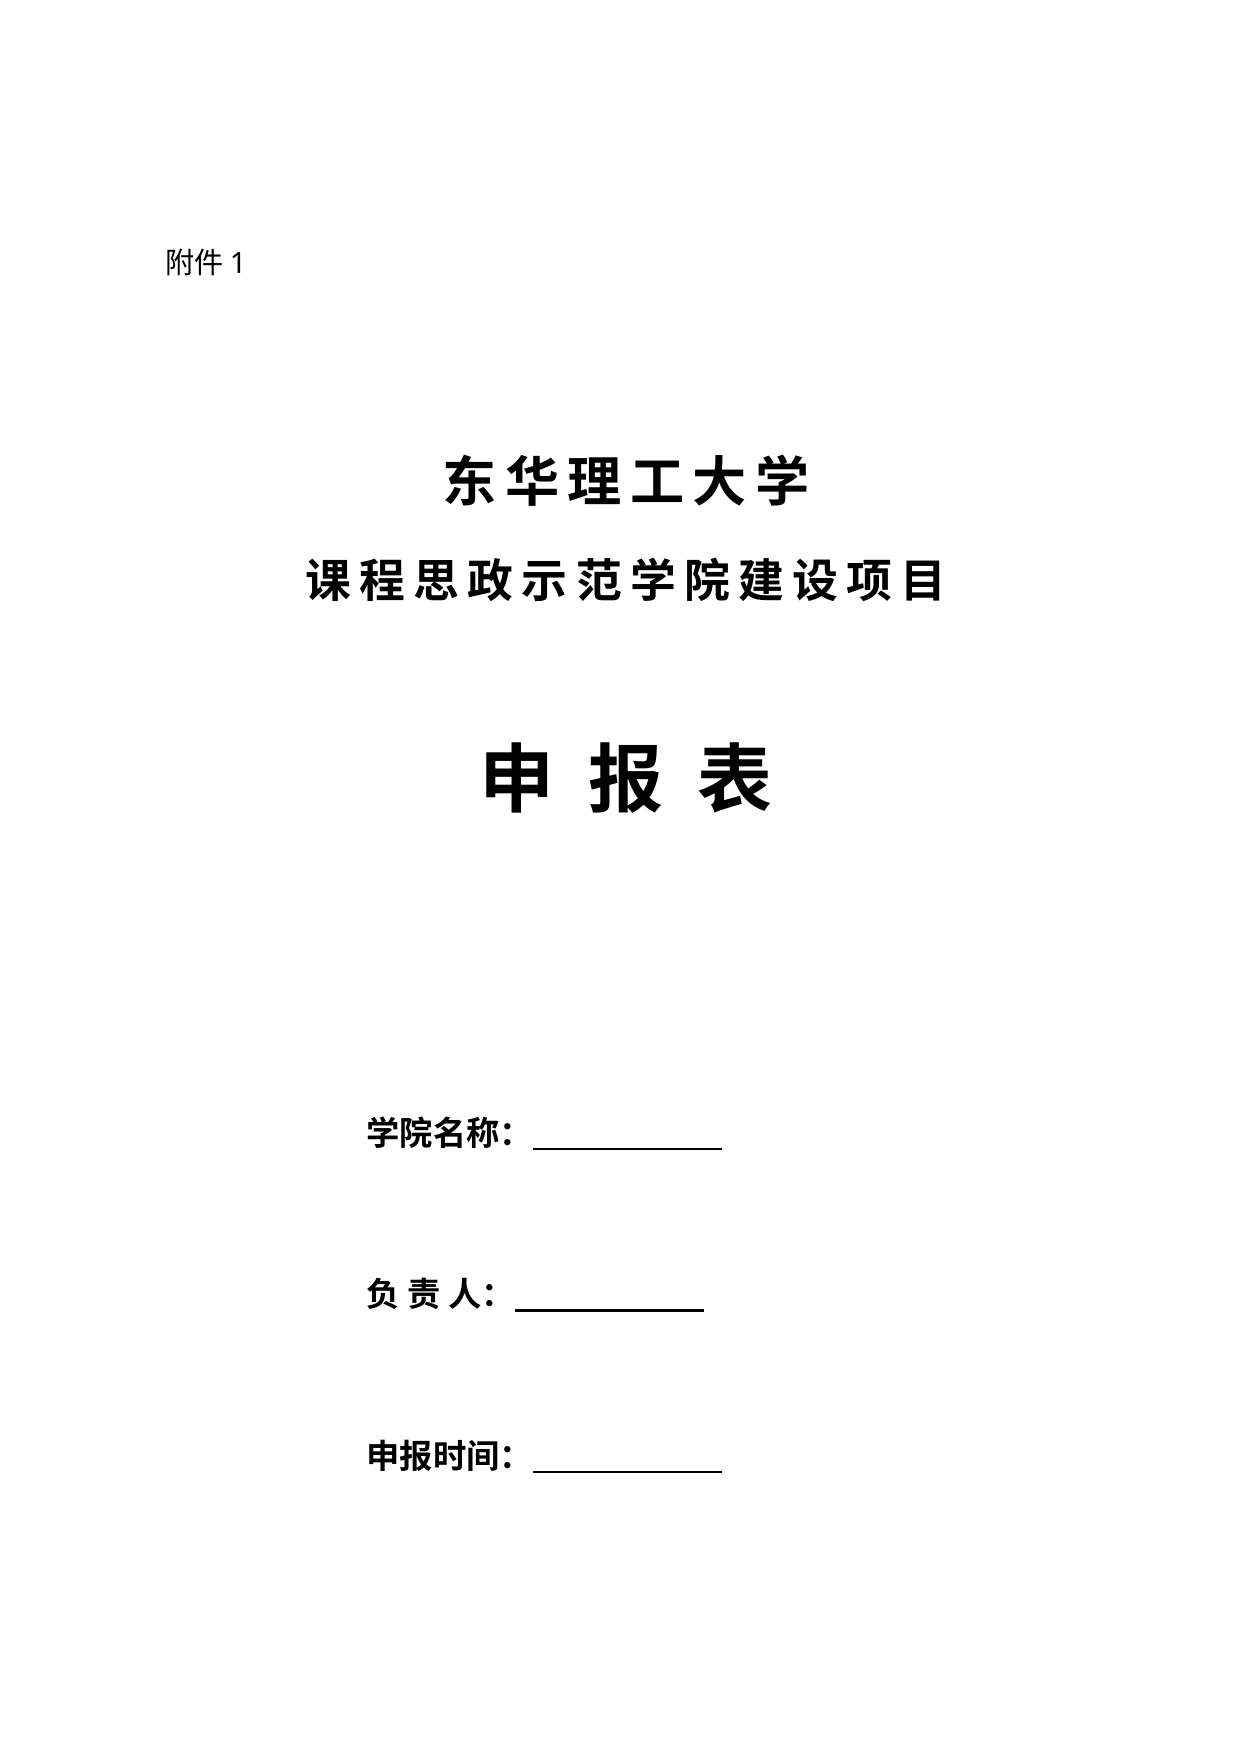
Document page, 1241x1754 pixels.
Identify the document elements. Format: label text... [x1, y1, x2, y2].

text 附件1 [165, 228, 1087, 293]
text 负 责 人： [165, 1260, 1087, 1325]
text 申报时间： [165, 1421, 1087, 1486]
text 东华理工大学 [165, 423, 1087, 517]
text 课程思政示范学院建设项目 [165, 517, 1087, 611]
text 学院名称： [165, 1098, 1087, 1163]
text 申 报 表 [165, 708, 1087, 838]
